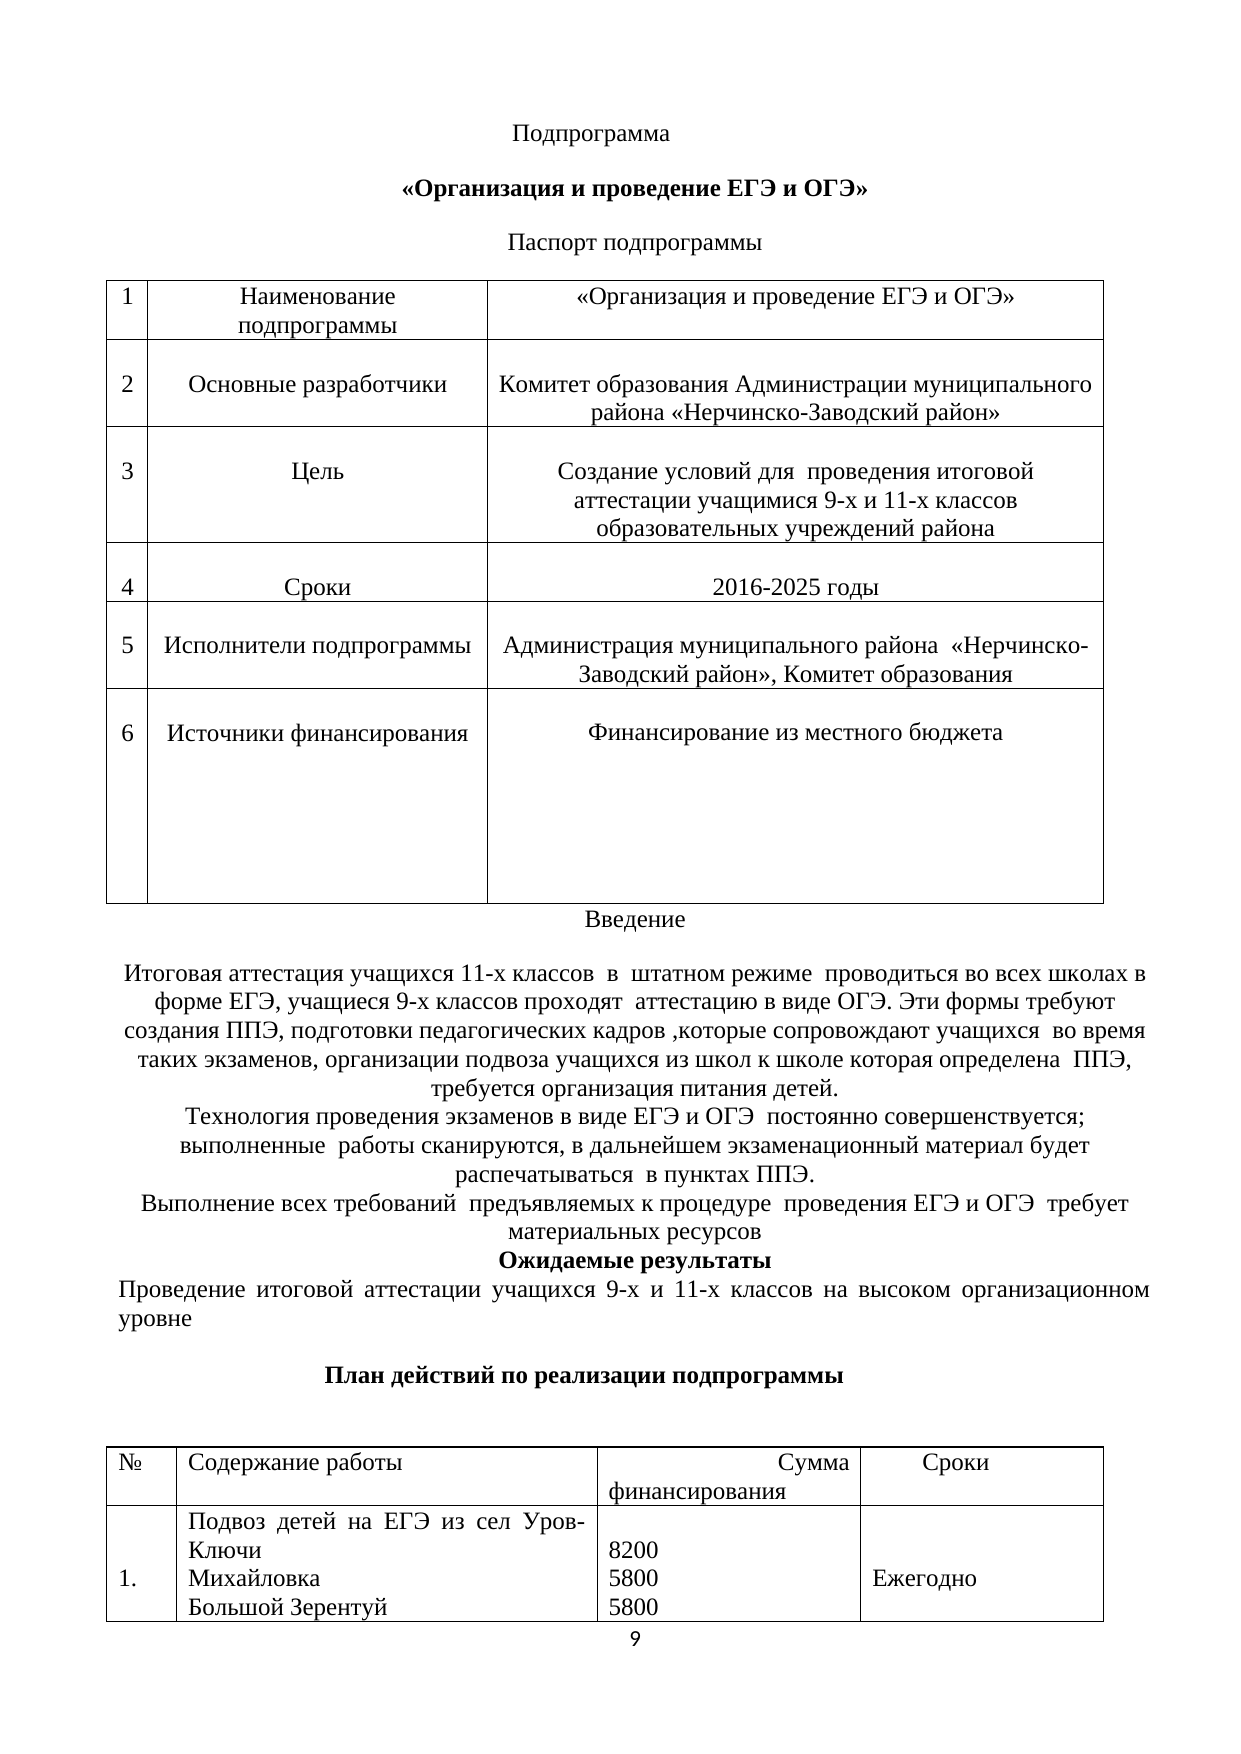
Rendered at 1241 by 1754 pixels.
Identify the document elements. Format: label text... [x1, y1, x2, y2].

table_header Содержание работы [177, 1448, 597, 1505]
text Проведение итоговой аттестации учащихся 9-х и 11-х классов на высоком организационном уровне [118, 1274, 1152, 1331]
text Выполнение всех требований предъявляемых к процедуре проведения ЕГЭ и ОГЭ требует материальных ресурсов [118, 1188, 1152, 1245]
text Паспорт подпрограммы [118, 227, 1152, 255]
text Подпрограмма [118, 118, 1152, 147]
table_header 1 [107, 281, 147, 339]
table_cell Администрация муниципального района «Нерчинско-Заводский район», Комитет образования [488, 602, 1103, 688]
table_cell Сроки [148, 543, 487, 601]
text Ожидаемые результаты [118, 1245, 1152, 1274]
table_cell 2 [107, 340, 147, 426]
table_cell 6 [107, 689, 147, 903]
table_cell Основные разработчики [148, 340, 487, 426]
table_cell 1. [107, 1506, 176, 1621]
table_header № [107, 1448, 176, 1505]
table_cell Источники финансирования [148, 689, 487, 903]
text План действий по реализации подпрограммы [118, 1360, 1152, 1389]
table_header «Организация и проведение ЕГЭ и ОГЭ» [488, 281, 1103, 339]
table_cell 8200 5800 5800 6350 [598, 1506, 860, 1621]
table_cell 5 [107, 602, 147, 688]
table_cell Ежегодно [861, 1506, 1103, 1621]
table_cell 3 [107, 427, 147, 542]
text Технология проведения экзаменов в виде ЕГЭ и ОГЭ постоянно совершенствуется; выполненные работы сканируются, в дальнейшем экзаменационный материал будет распечатываться в пунктах ППЭ. [118, 1101, 1152, 1188]
table_cell Цель [148, 427, 487, 542]
table_cell 2016-2025 годы [488, 543, 1103, 601]
table_header Наименование подпрограммы [148, 281, 487, 339]
table_cell Исполнители подпрограммы [148, 602, 487, 688]
table_cell Создание условий для проведения итоговой аттестации учащимися 9-х и 11-х классов образовательных учреждений района [488, 427, 1103, 542]
table_cell Финансирование из местного бюджета [488, 689, 1103, 903]
text Введение [118, 904, 1152, 933]
text Итоговая аттестация учащихся 11-х классов в штатном режиме проводиться во всех школах в форме ЕГЭ, учащиеся 9-х классов проходят аттестацию в виде ОГЭ. Эти формы требуют создания ППЭ, подготовки педагогических кадров ,которые сопровождают учащихся во время таких экзаменов, организации подвоза учащихся из школ к школе которая определена ППЭ, требуется организация питания детей. [118, 958, 1152, 1101]
table_cell Комитет образования Администрации муниципального района «Нерчинско-Заводский район» [488, 340, 1103, 426]
table_header Сроки [861, 1448, 1103, 1505]
table_header Сумма финансирования [598, 1448, 860, 1505]
text «Организация и проведение ЕГЭ и ОГЭ» [118, 173, 1152, 201]
table_cell 4 [107, 543, 147, 601]
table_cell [177, 1506, 597, 1621]
